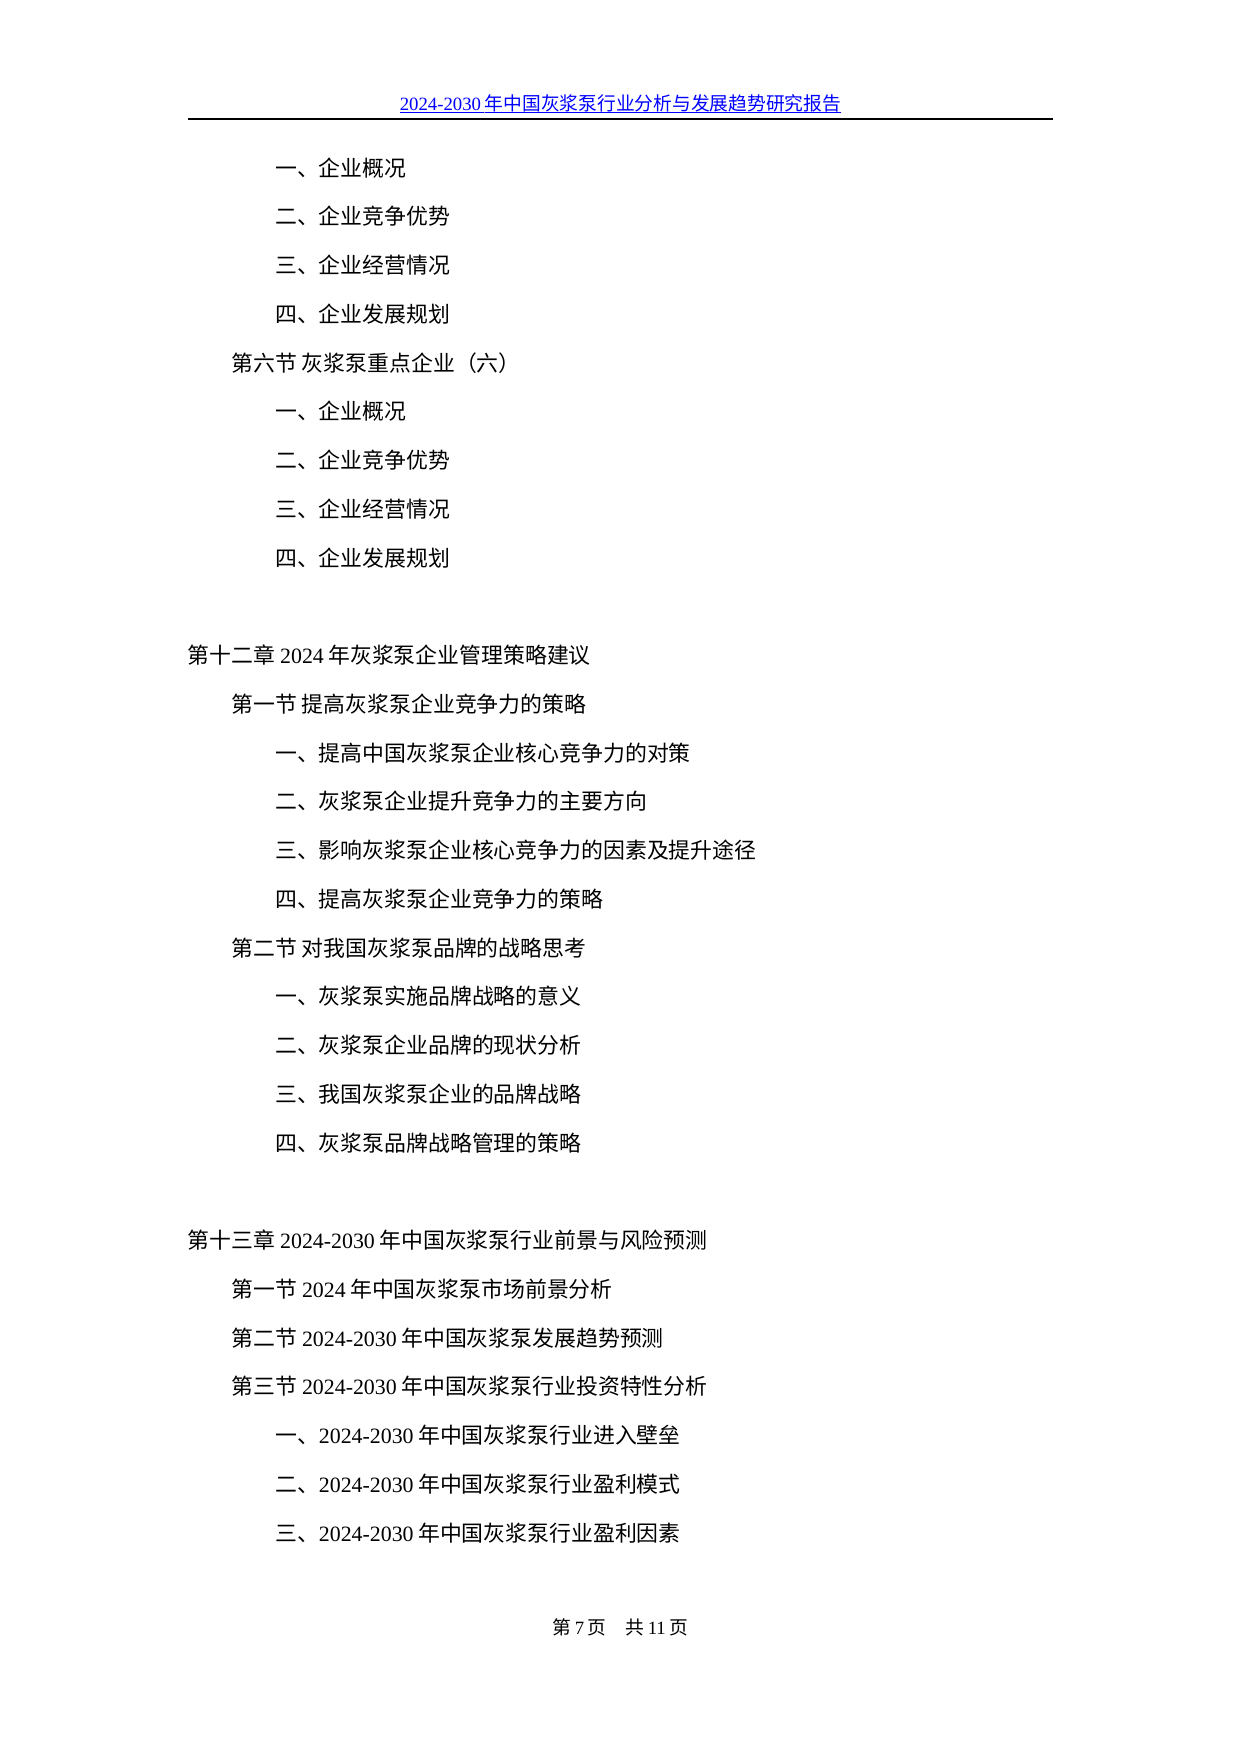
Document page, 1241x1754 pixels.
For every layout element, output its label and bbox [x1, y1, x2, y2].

text [187, 150, 1053, 1548]
